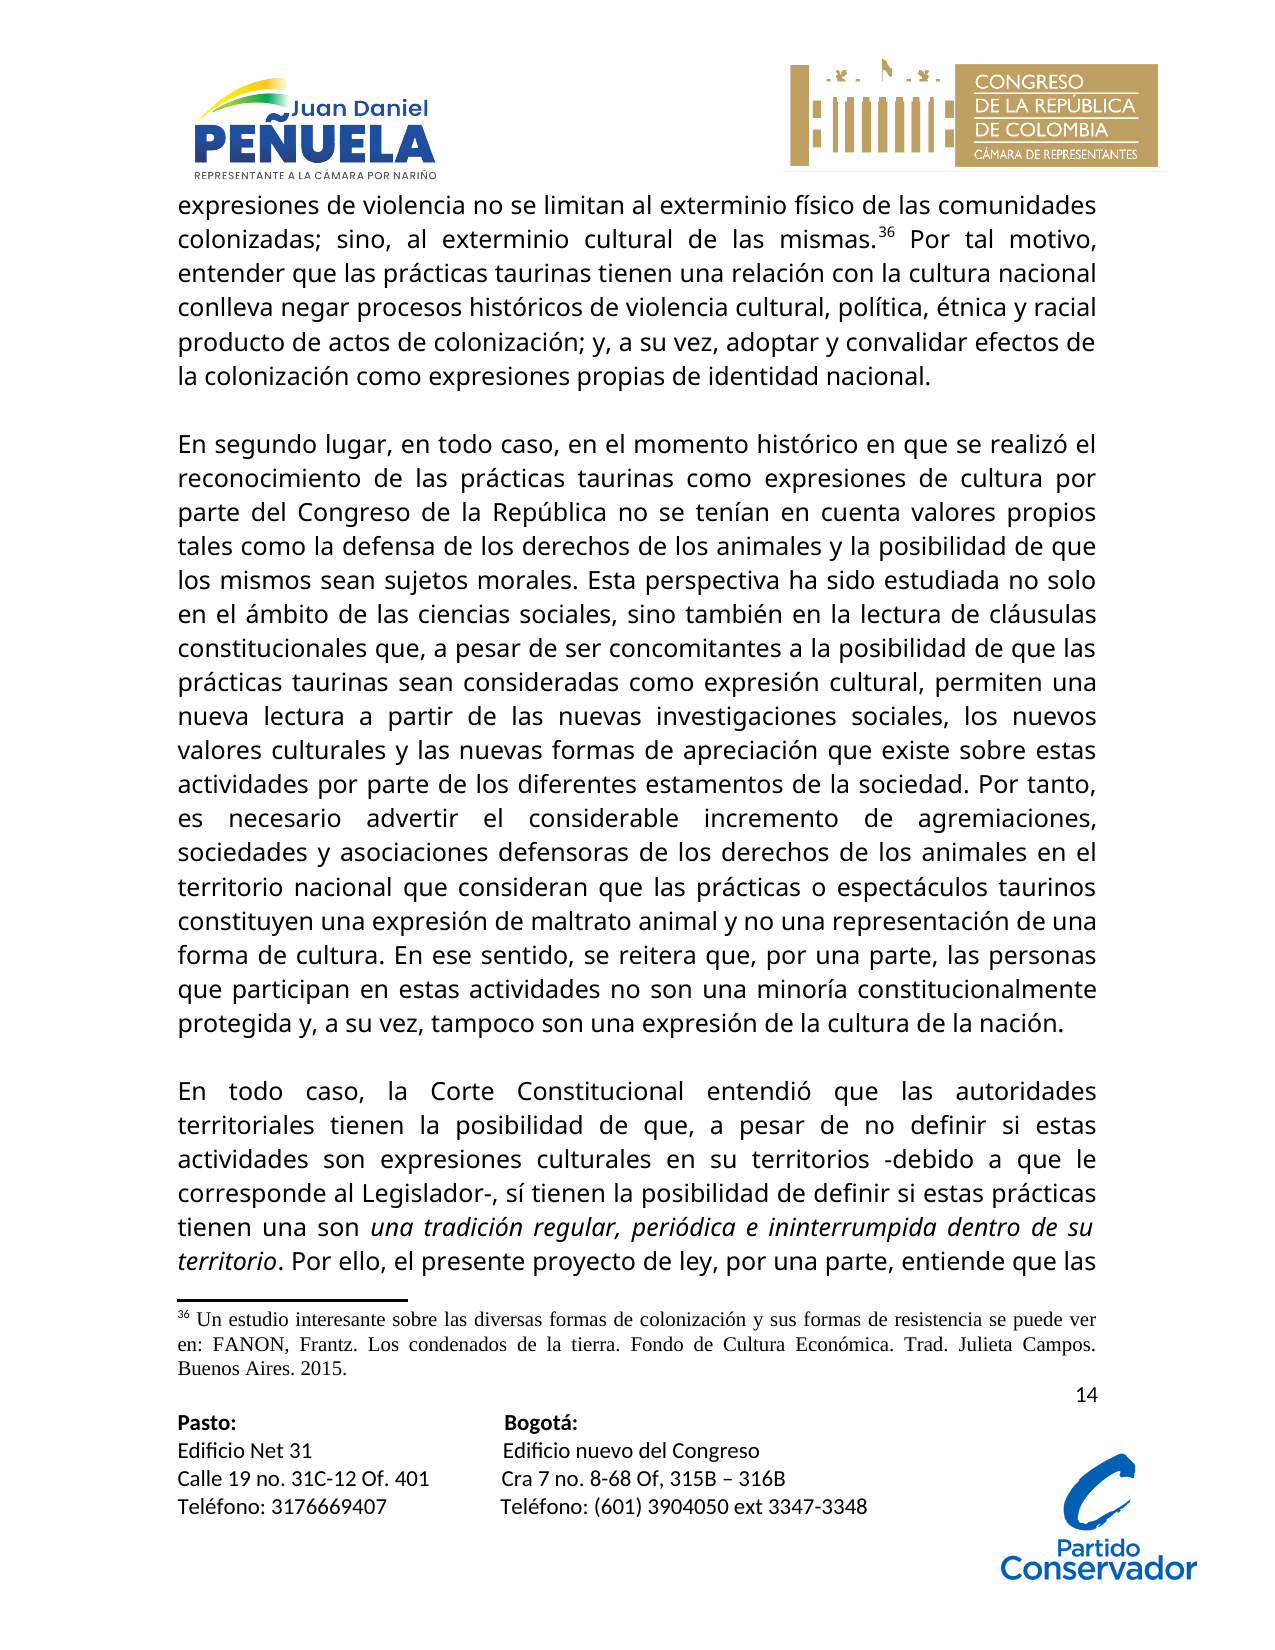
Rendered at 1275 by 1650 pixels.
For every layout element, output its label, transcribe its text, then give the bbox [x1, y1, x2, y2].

picture [781, 58, 1167, 172]
text En segundo lugar, en todo caso, en el momento histórico en que se realizó el reconocimiento de las prácticas taurinas como expresiones de cultura por parte del Congreso de la República no se tenían en cuenta valores propios tales como la defensa de los derechos de los animales y la posibilidad de que los mismos sean sujetos morales. Esta perspectiva ha sido estudiada no solo en el ámbito de las ciencias sociales, sino también en la lectura de cláusulas constitucionales que, a pesar de ser concomitantes a la posibilidad de que las prácticas taurinas sean consideradas como expresión cultural, permiten una nueva lectura a partir de las nuevas investigaciones sociales, los nuevos valores culturales y las nuevas formas de apreciación que existe sobre estas actividades por parte de los diferentes estamentos de la sociedad. Por tanto, es necesario advertir el considerable incremento de agremiaciones, sociedades y asociaciones defensoras de los derechos de los animales en el territorio nacional que consideran que las prácticas o espectáculos taurinos constituyen una expresión de maltrato animal y no una representación de una forma de cultura. En ese sentido, se reitera que, por una parte, las personas que participan en estas actividades no son una minoría constitucionalmente protegida y, a su vez, tampoco son una expresión de la cultura de la nación. [177, 426, 1098, 1039]
picture [177, 73, 456, 188]
picture [985, 1420, 1210, 1614]
